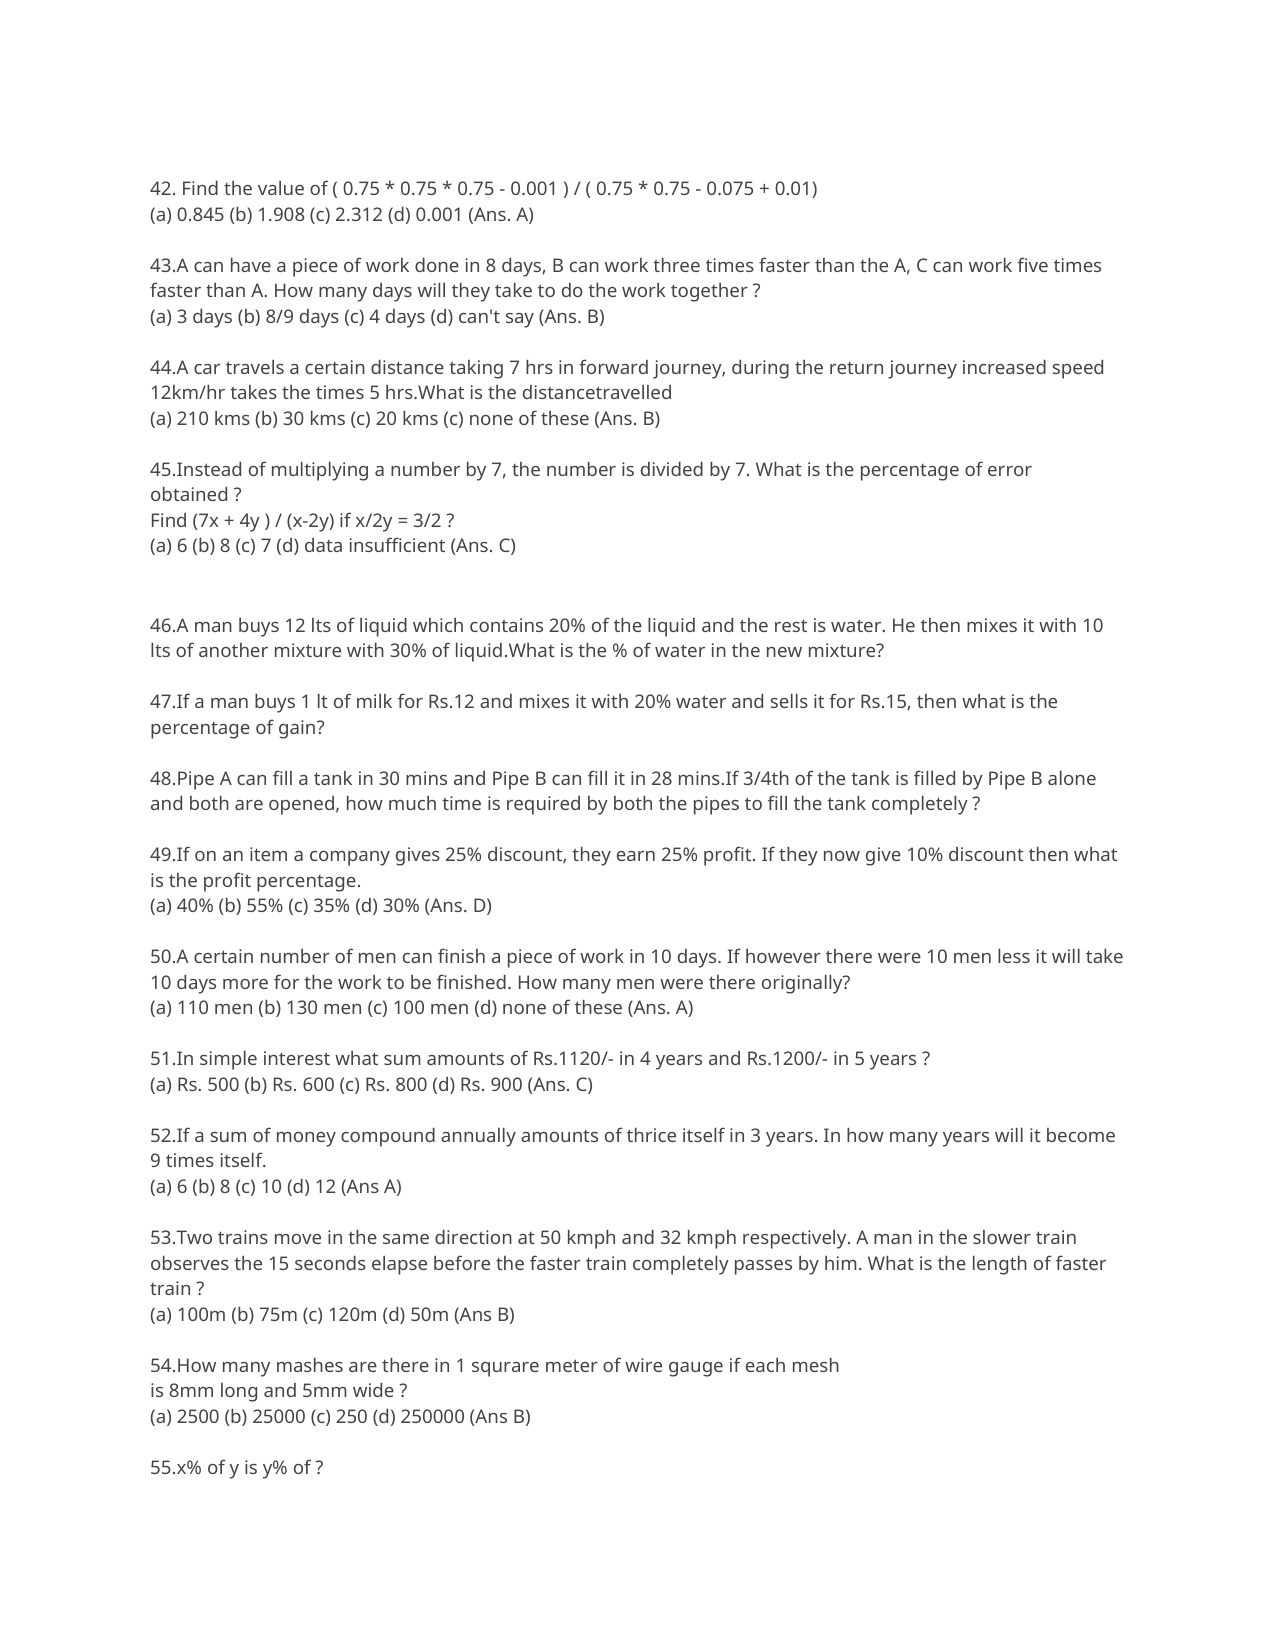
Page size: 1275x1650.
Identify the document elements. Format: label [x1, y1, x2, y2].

text [150, 150, 1125, 612]
text [150, 612, 1125, 1479]
